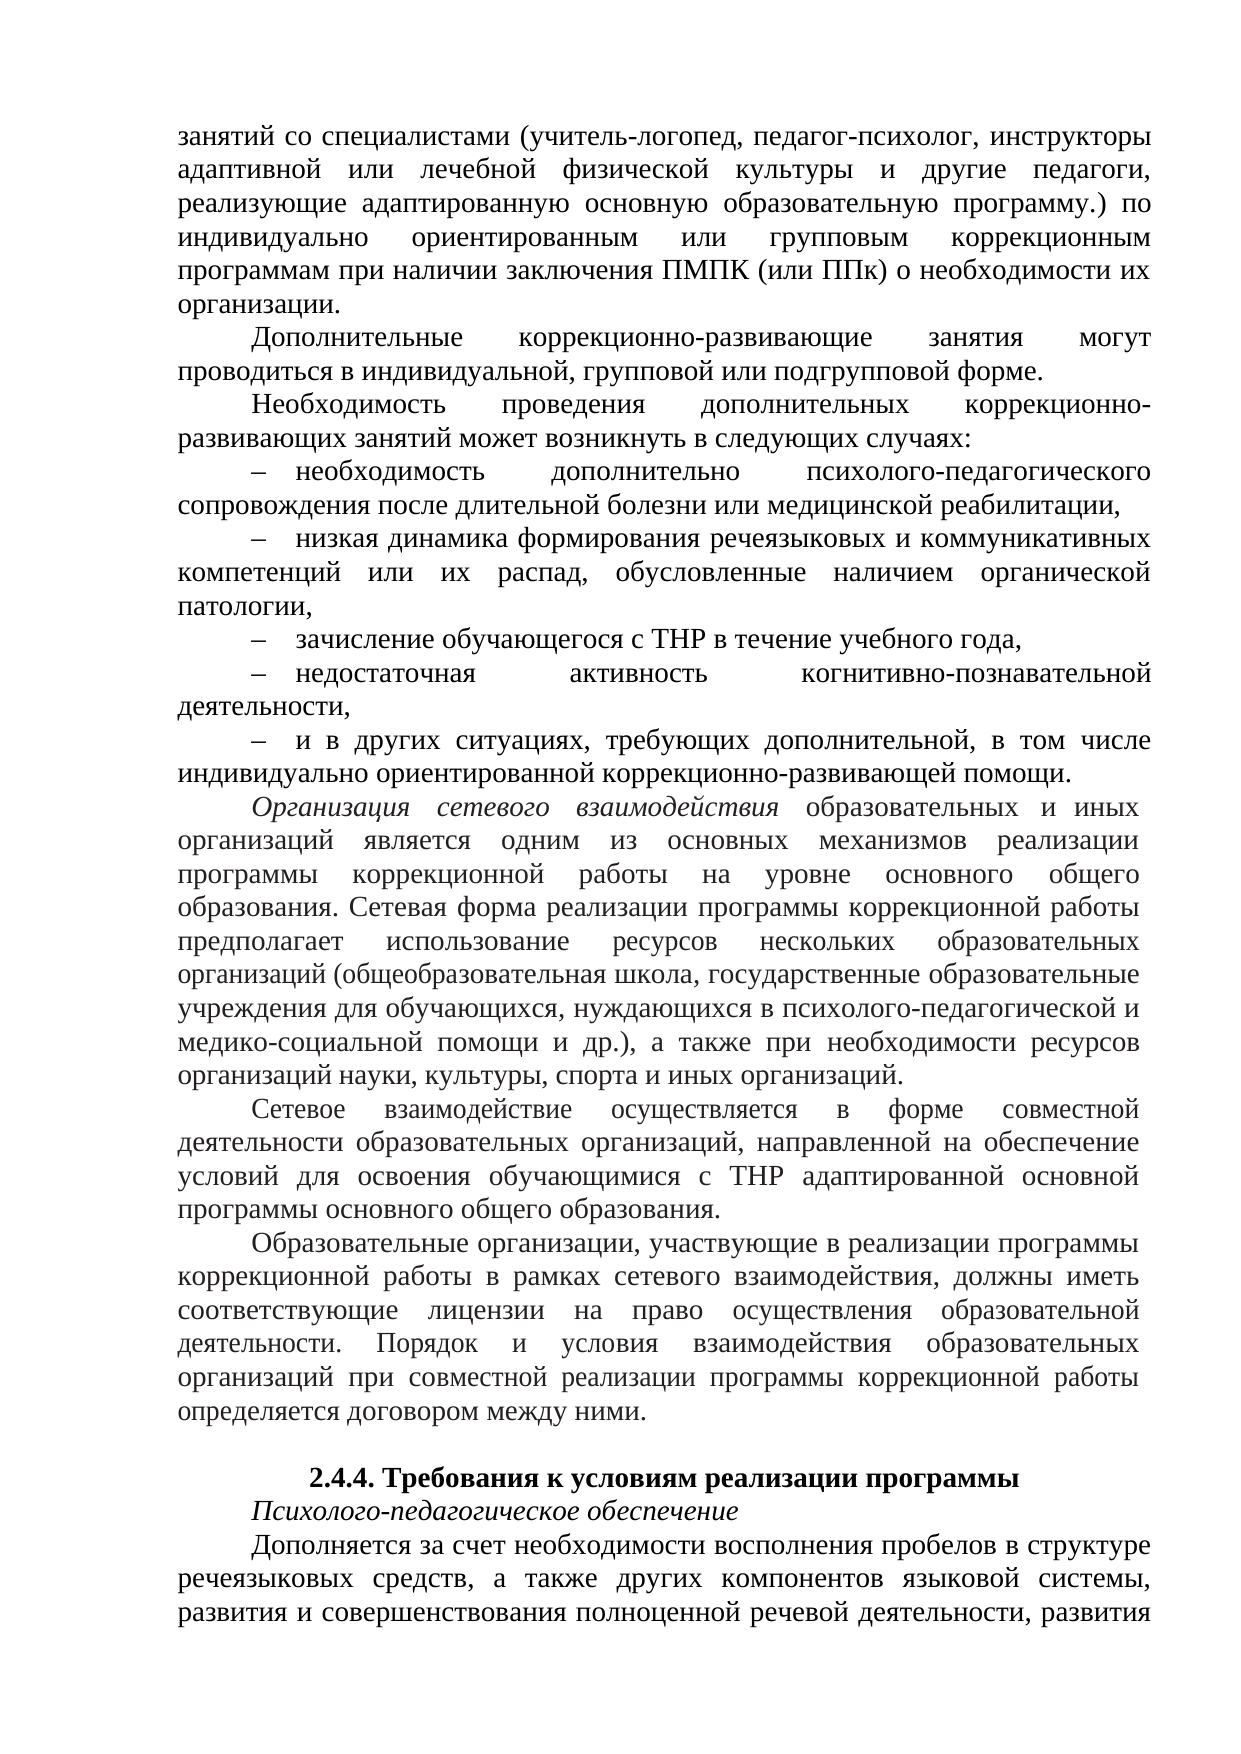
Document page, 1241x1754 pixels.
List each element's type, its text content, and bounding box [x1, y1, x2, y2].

list и в других ситуациях, требующих дополнительной, в том числе индивидуально ориентированной коррекционно-развивающей помощи. [177, 722, 1152, 789]
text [177, 118, 1152, 319]
text Сетевое взаимодействие осуществляется в форме совместной деятельности образовательных организаций, направленной на обеспечение условий для освоения обучающимися с ТНР адаптированной основной программы основного общего образования. [177, 1091, 1140, 1225]
list низкая динамика формирования речеязыковых и коммуникативных компетенций или их распад, обусловленные наличием органической патологии, [177, 521, 1152, 621]
text Дополнительные коррекционно-развивающие занятия могут проводиться в индивидуальной, групповой или подгрупповой форме. [177, 319, 1152, 386]
text Организация сетевого взаимодействия образовательных и иных организаций является одним из основных механизмов реализации программы коррекционной работы на уровне основного общего образования. Сетевая форма реализации программы коррекционной работы предполагает использование ресурсов нескольких образовательных организаций (общеобразовательная школа, государственные образовательные учреждения для обучающихся, нуждающихся в психолого-педагогической и медико-социальной помощи и др.), а также при необходимости ресурсов организаций науки, культуры, спорта и иных организаций. [177, 789, 1140, 1091]
subtitle 2.4.4. Требования к условиям реализации программы [177, 1460, 1152, 1493]
list зачисление обучающегося с ТНР в течение учебного года, [177, 621, 1152, 655]
text Образовательные организации, участвующие в реализации программы коррекционной работы в рамках сетевого взаимодействия, должны иметь соответствующие лицензии на право осуществления образовательной деятельности. Порядок и условия взаимодействия образовательных организаций при совместной реализации программы коррекционной работы определяется договором между ними. [177, 1225, 1140, 1426]
list недостаточная активность когнитивно-познавательной деятельности, [177, 655, 1152, 722]
text Необходимость проведения дополнительных коррекционно-развивающих занятий может возникнуть в следующих случаях: [177, 386, 1152, 453]
list необходимость дополнительно психолого-педагогического сопровождения после длительной болезни или медицинской реабилитации, [177, 453, 1152, 521]
text Психолого-педагогическое обеспечение [177, 1493, 1152, 1527]
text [177, 1527, 1152, 1627]
